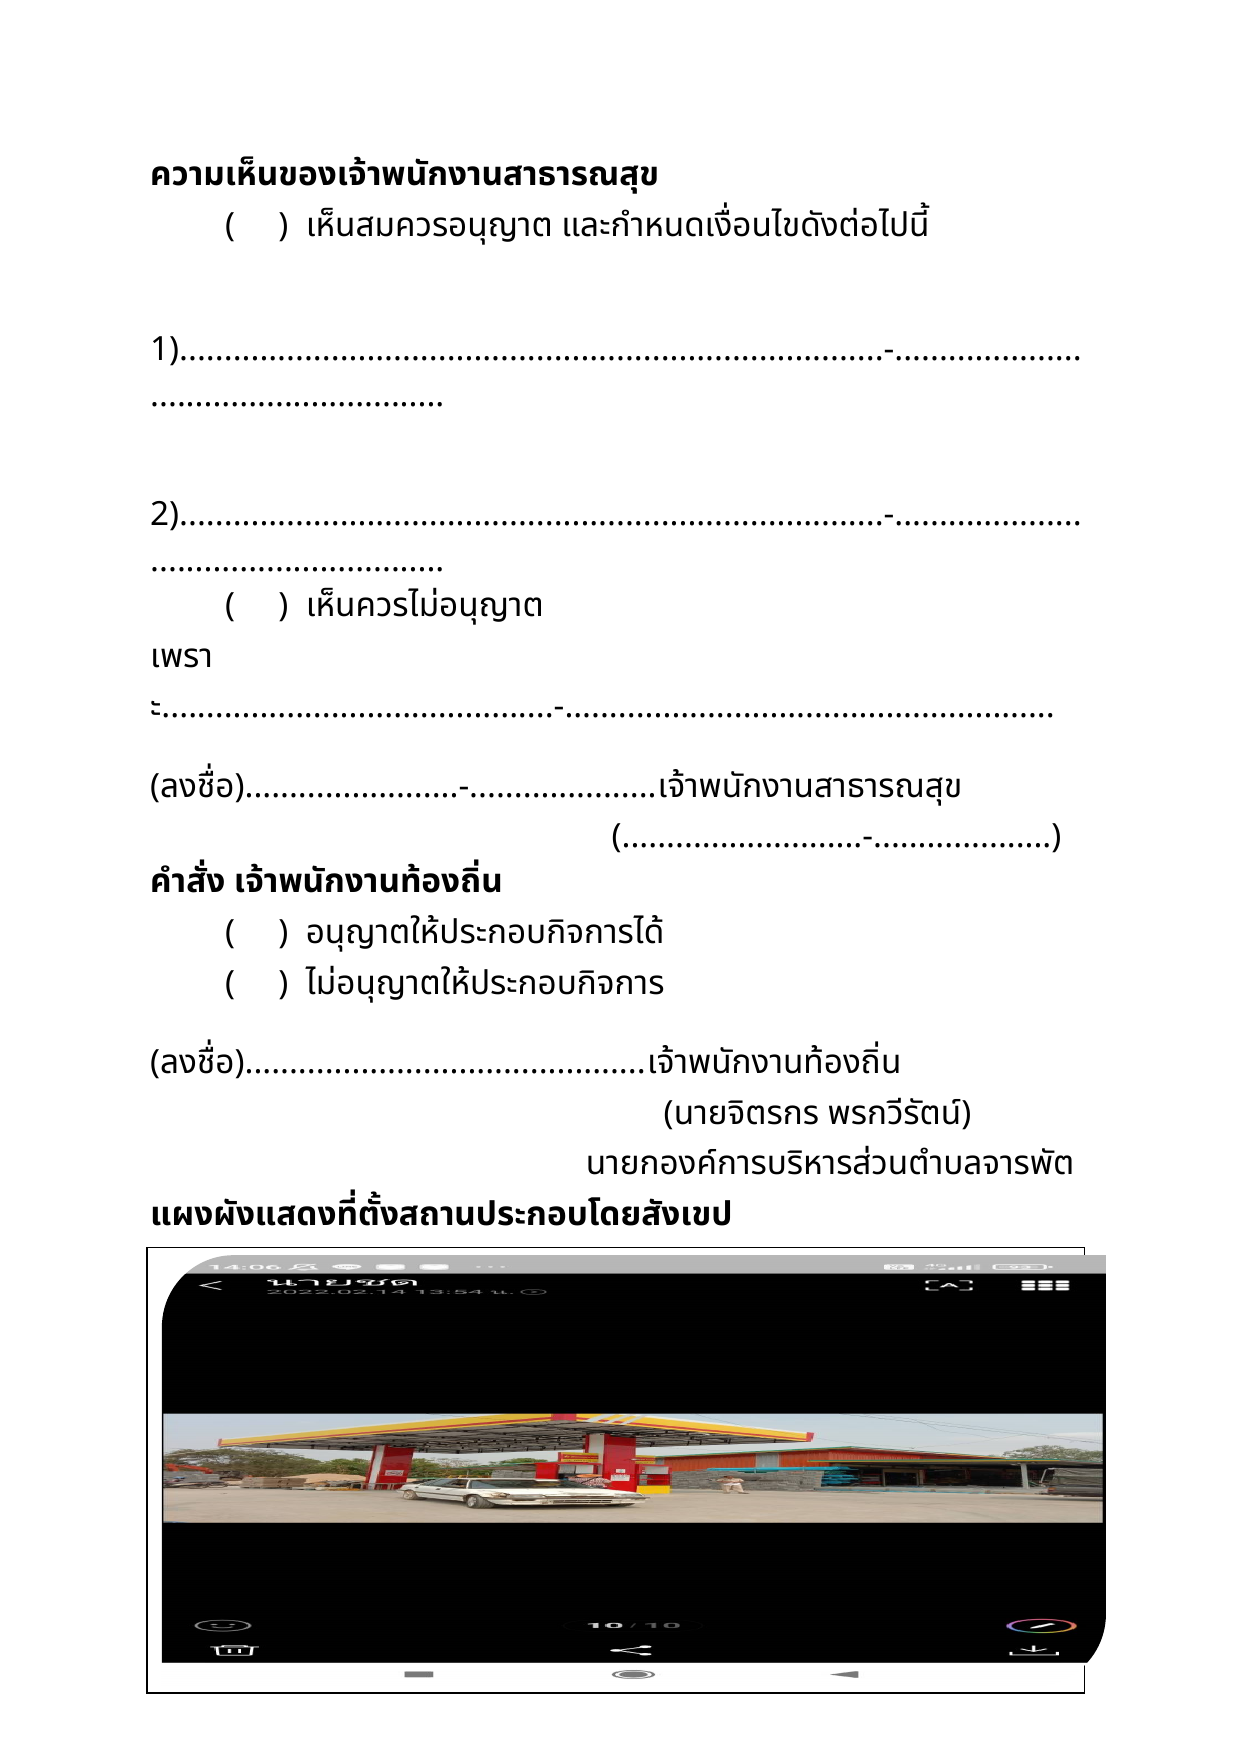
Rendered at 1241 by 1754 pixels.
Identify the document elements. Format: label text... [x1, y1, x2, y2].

text ( ) เห็นควรไม่อนุญาต เพราะ............................................-....................................................... [150, 581, 1090, 733]
text 1)...............................................................................-...................................................... [150, 251, 1090, 416]
text คำสั่ง เจ้าพนักงานท้องถิ่น [150, 857, 1090, 908]
text (ลงชื่อ).............................................เจ้าพนักงานท้องถิ่น [150, 1009, 1090, 1088]
text ความเห็นของเจ้าพนักงานสาธารณสุข [150, 150, 1090, 200]
text ( ) อนุญาตให้ประกอบกิจการได้ [150, 908, 1090, 958]
text แผงผังแสดงที่ตั้งสถานประกอบโดยสังเขป [150, 1189, 1090, 1240]
text (ลงชื่อ)........................-.....................เจ้าพนักงานสาธารณสุข [150, 733, 1090, 812]
text ( ) เห็นสมควรอนุญาต และกำหนดเงื่อนไขดังต่อไปนี้ [150, 200, 1090, 251]
text ( ) ไม่อนุญาตให้ประกอบกิจการ [150, 958, 1090, 1009]
text นายกองค์การบริหารส่วนตำบลจารพัต [150, 1139, 1090, 1189]
text 2)...............................................................................-...................................................... [150, 416, 1090, 581]
text (...........................-....................) [150, 812, 1090, 857]
picture [161, 1255, 1106, 1686]
text (นายจิตรกร พรกวีรัตน์) [150, 1088, 1090, 1139]
